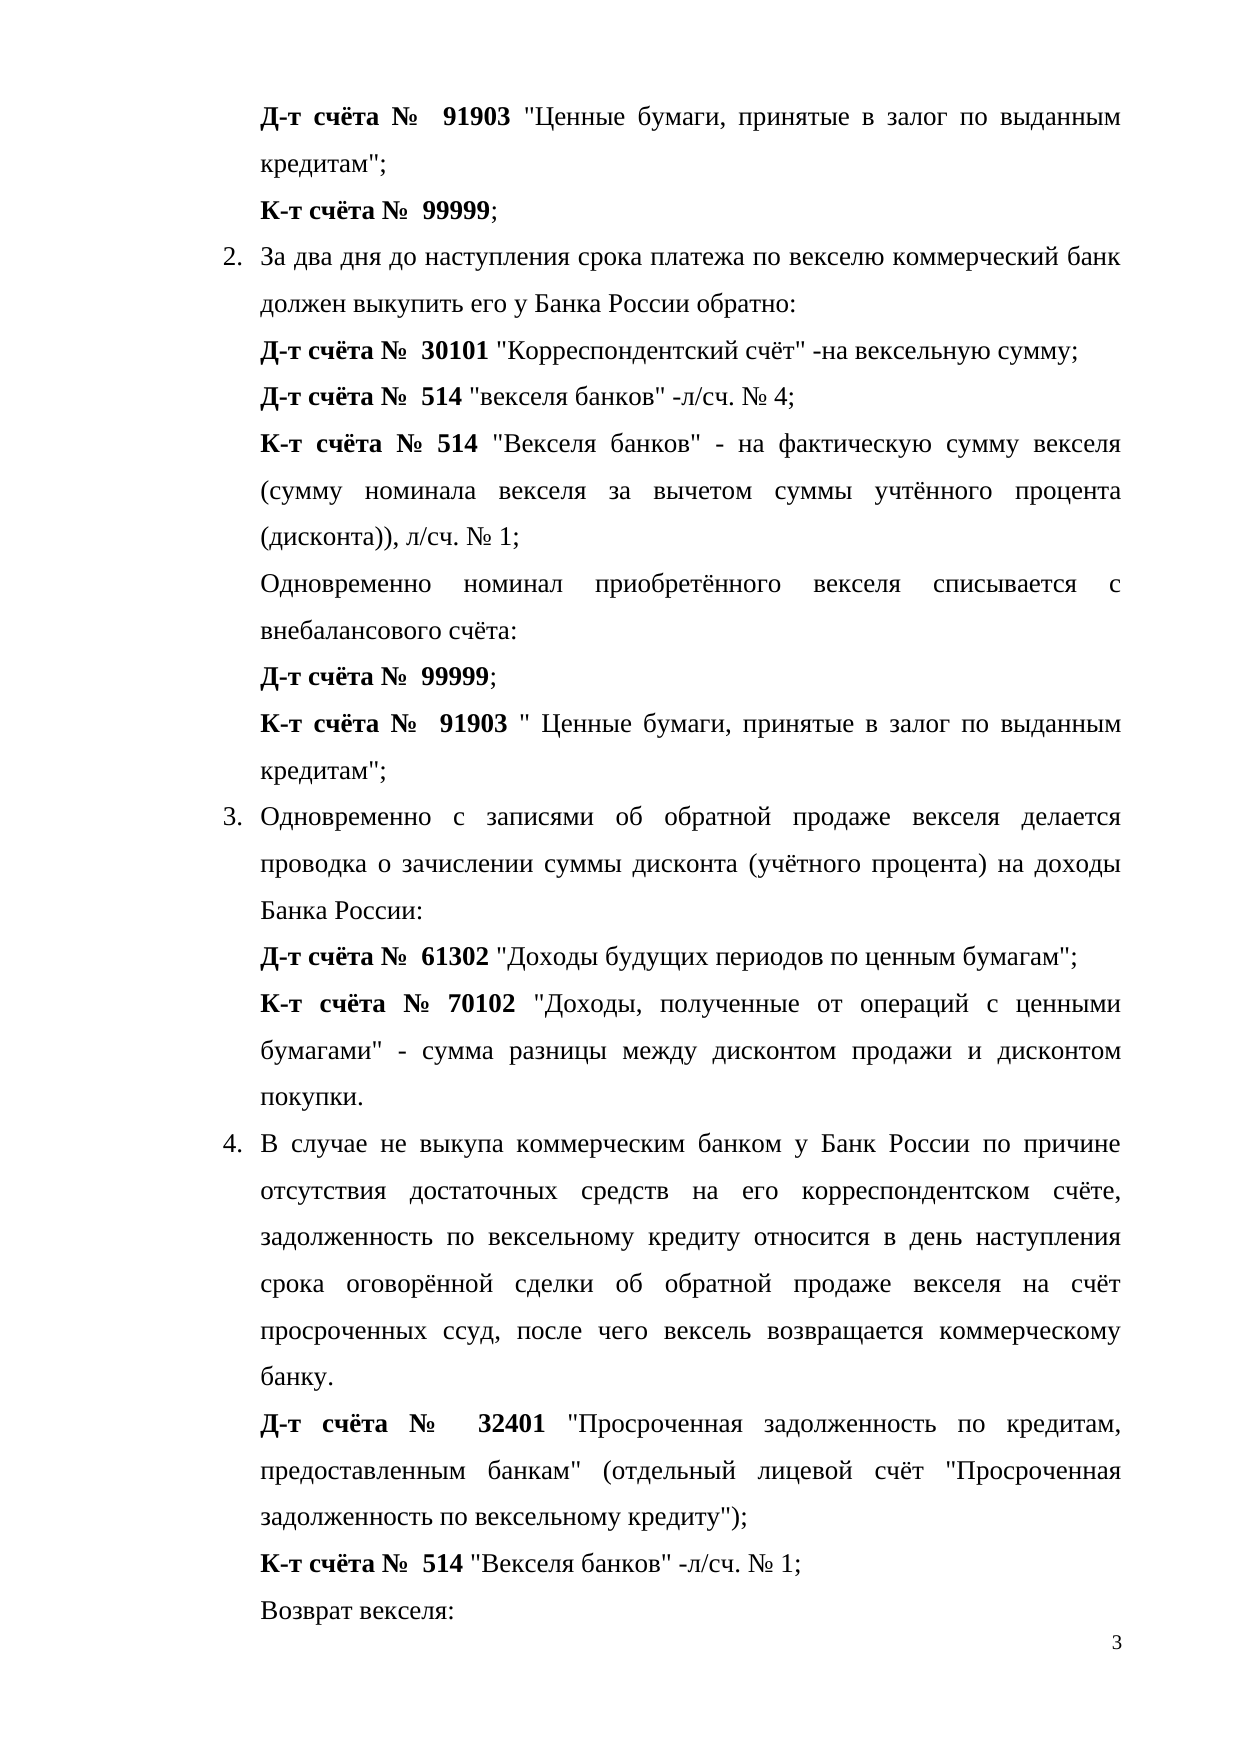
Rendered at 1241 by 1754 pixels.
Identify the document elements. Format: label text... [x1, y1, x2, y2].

text К-т счёта № 514 "Векселя банков" - на фактическую сумму векселя (сумму номинала векселя за вычетом суммы учтённого процента (дисконта)), л/сч. № 1; [260, 427, 1122, 552]
text Д-т счёта № 30101 "Корреспондентский счёт" -на вексельную сумму; [260, 334, 1122, 365]
text К-т счёта № 70102 "Доходы, полученные от операций с ценными бумагами" - сумма разницы между дисконтом продажи и дисконтом покупки. [260, 987, 1122, 1112]
text К-т счёта № 514 "Векселя банков" -л/сч. № 1; [260, 1547, 1122, 1578]
text К-т счёта № 99999; [260, 194, 1122, 225]
text Д-т счёта № 91903 "Ценные бумаги, принятые в залог по выданным кредитам"; [260, 100, 1122, 178]
text К-т счёта № 91903 " Ценные бумаги, принятые в залог по выданным кредитам"; [260, 707, 1122, 785]
list Одновременно с записями об обратной продаже векселя делается проводка о зачислении суммы дисконта (учётного процента) на доходы Банка России: [223, 800, 1122, 925]
list За два дня до наступления срока платежа по векселю коммерческий банк должен выкупить его у Банка России обратно: [223, 240, 1122, 318]
text Д-т счёта № 61302 "Доходы будущих периодов по ценным бумагам"; [260, 940, 1122, 972]
list В случае не выкупа коммерческим банком у Банк России по причине отсутствия достаточных средств на его корреспондентском счёте, задолженность по вексельному кредиту относится в день наступления срока оговорённой сделки об обратной продаже векселя на счёт просроченных ссуд, после чего вексель возвращается коммерческому банку. [223, 1127, 1122, 1392]
text Возврат векселя: [260, 1594, 1122, 1625]
text Д-т счёта № 514 "векселя банков" -л/сч. № 4; [260, 380, 1122, 412]
text Д-т счёта № 99999; [260, 660, 1122, 692]
text Одновременно номинал приобретённого векселя списывается с внебалансового счёта: [260, 567, 1122, 645]
